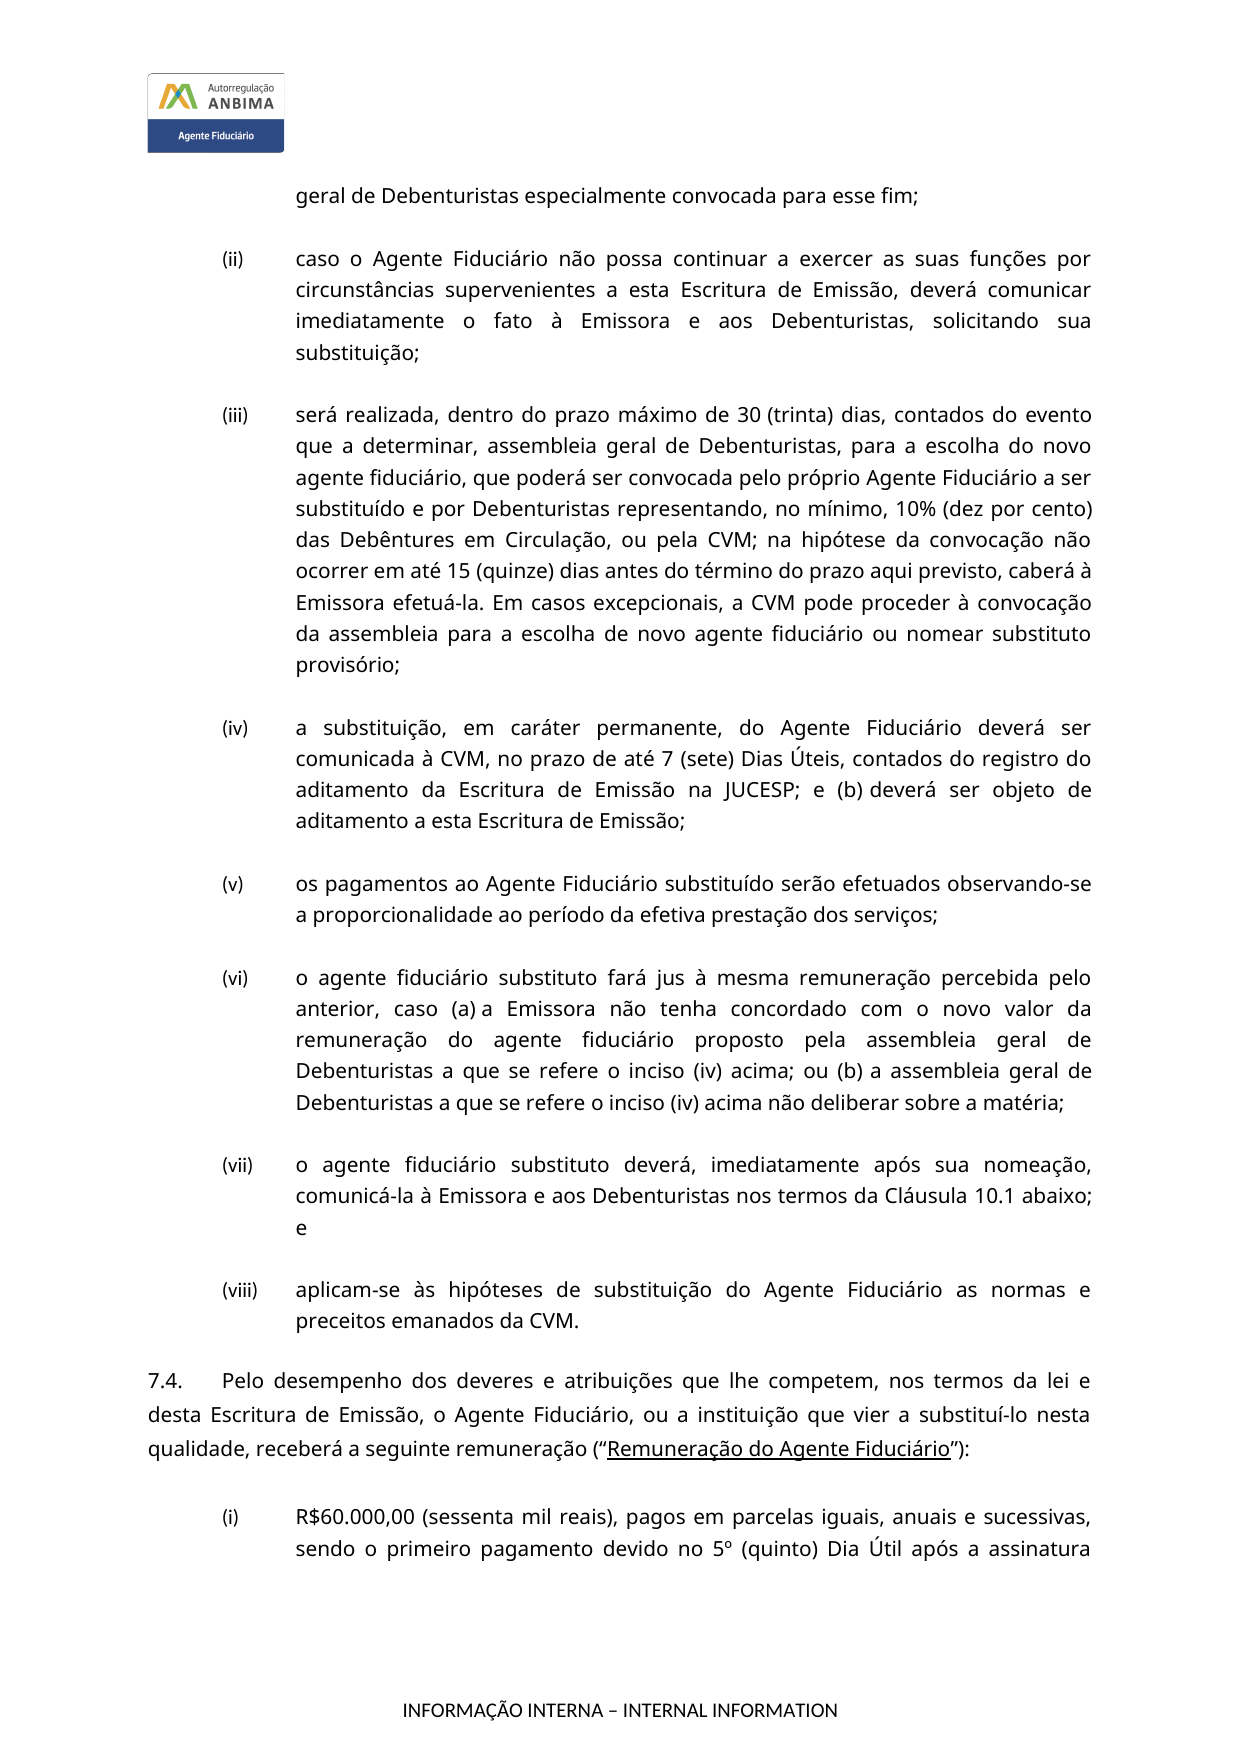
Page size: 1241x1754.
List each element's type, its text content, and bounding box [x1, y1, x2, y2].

list será realizada, dentro do prazo máximo de 30 (trinta) dias, contados do evento que a determinar, assembleia geral de Debenturistas, para a escolha do novo agente fiduciário, que poderá ser convocada pelo próprio Agente Fiduciário a ser substituído e por Debenturistas representando, no mínimo, 10% (dez por cento) das Debêntures em Circulação, ou pela CVM; na hipótese da convocação não ocorrer em até 15 (quinze) dias antes do término do prazo aqui previsto, caberá à Emissora efetuá-la. Em casos excepcionais, a CVM pode proceder à convocação da assembleia para a escolha de novo agente fiduciário ou nomear substituto provisório; [222, 397, 1092, 679]
picture [147, 73, 285, 153]
list caso o Agente Fiduciário não possa continuar a exercer as suas funções por circunstâncias supervenientes a esta Escritura de Emissão, deverá comunicar imediatamente o fato à Emissora e aos Debenturistas, solicitando sua substituição; [222, 241, 1092, 366]
list os pagamentos ao Agente Fiduciário substituído serão efetuados observando-se a proporcionalidade ao período da efetiva prestação dos serviços; [222, 866, 1092, 929]
text 7.4. Pelo desempenho dos deveres e atribuições que lhe competem, nos termos da lei e desta Escritura de Emissão, o Agente Fiduciário, ou a instituição que vier a substituí-lo nesta qualidade, receberá a seguinte remuneração (“Remuneração do Agente Fiduciário”): [148, 1366, 1092, 1463]
list a substituição, em caráter permanente, do Agente Fiduciário deverá ser comunicada à CVM, no prazo de até 7 (sete) Dias Úteis, contados do registro do aditamento da Escritura de Emissão na JUCESP; e (b) deverá ser objeto de aditamento a esta Escritura de Emissão; [222, 710, 1092, 835]
list o agente fiduciário substituto deverá, imediatamente após sua nomeação, comunicá-la à Emissora e aos Debenturistas nos termos da Cláusula 10.1 abaixo; e [222, 1147, 1092, 1241]
list aplicam-se às hipóteses de substituição do Agente Fiduciário as normas e preceitos emanados da CVM. [222, 1272, 1092, 1335]
list o agente fiduciário substituto fará jus à mesma remuneração percebida pelo anterior, caso (a) a Emissora não tenha concordado com o novo valor da remuneração do agente fiduciário proposto pela assembleia geral de Debenturistas a que se refere o inciso (iv) acima; ou (b) a assembleia geral de Debenturistas a que se refere o inciso (iv) acima não deliberar sobre a matéria; [222, 960, 1092, 1116]
